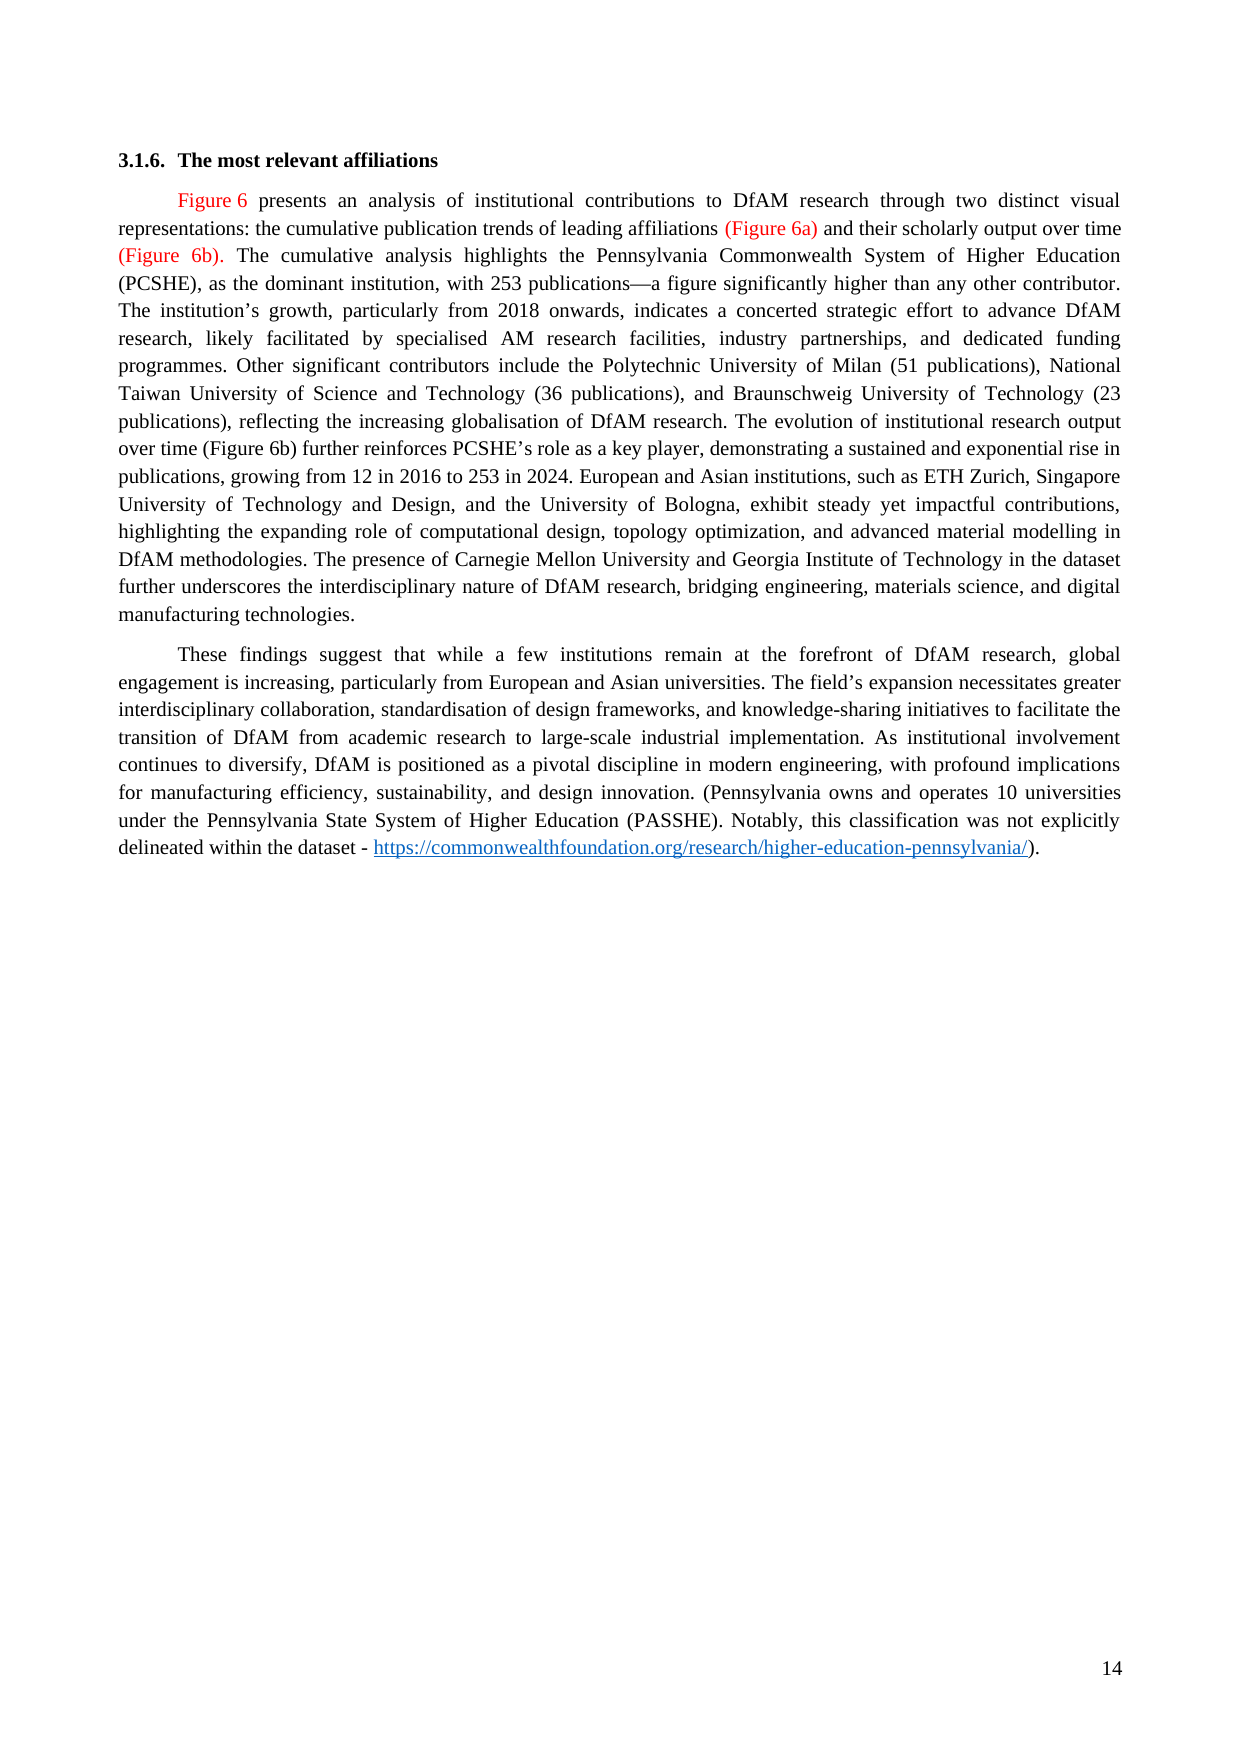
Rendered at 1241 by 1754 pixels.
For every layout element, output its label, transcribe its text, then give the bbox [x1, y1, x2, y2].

text Figure 6 presents an analysis of institutional contributions to DfAM research through two distinct visual representations: the cumulative publication trends of leading affiliations (Figure 6a) and their scholarly output over time (Figure 6b). The cumulative analysis highlights the Pennsylvania Commonwealth System of Higher Education (PCSHE), as the dominant institution, with 253 publications—a figure significantly higher than any other contributor. The institution’s growth, particularly from 2018 onwards, indicates a concerted strategic effort to advance DfAM research, likely facilitated by specialised AM research facilities, industry partnerships, and dedicated funding programmes. Other significant contributors include the Polytechnic University of Milan (51 publications), National Taiwan University of Science and Technology (36 publications), and Braunschweig University of Technology (23 publications), reflecting the increasing globalisation of DfAM research. The evolution of institutional research output over time (Figure 6b) further reinforces PCSHE’s role as a key player, demonstrating a sustained and exponential rise in publications, growing from 12 in 2016 to 253 in 2024. European and Asian institutions, such as ETH Zurich, Singapore University of Technology and Design, and the University of Bologna, exhibit steady yet impactful contributions, highlighting the expanding role of computational design, topology optimization, and advanced material modelling in DfAM methodologies. The presence of Carnegie Mellon University and Georgia Institute of Technology in the dataset further underscores the interdisciplinary nature of DfAM research, bridging engineering, materials science, and digital manufacturing technologies. [118, 188, 1122, 626]
list The most relevant affiliations [118, 148, 1122, 172]
text These findings suggest that while a few institutions remain at the forefront of DfAM research, global engagement is increasing, particularly from European and Asian universities. The field’s expansion necessitates greater interdisciplinary collaboration, standardisation of design frameworks, and knowledge-sharing initiatives to facilitate the transition of DfAM from academic research to large-scale industrial implementation. As institutional involvement continues to diversify, DfAM is positioned as a pivotal discipline in modern engineering, with profound implications for manufacturing efficiency, sustainability, and design innovation. (Pennsylvania owns and operates 10 universities under the Pennsylvania State System of Higher Education (PASSHE). Notably, this classification was not explicitly delineated within the dataset - https://commonwealthfoundation.org/research/higher-education-pennsylvania/). [118, 642, 1122, 859]
